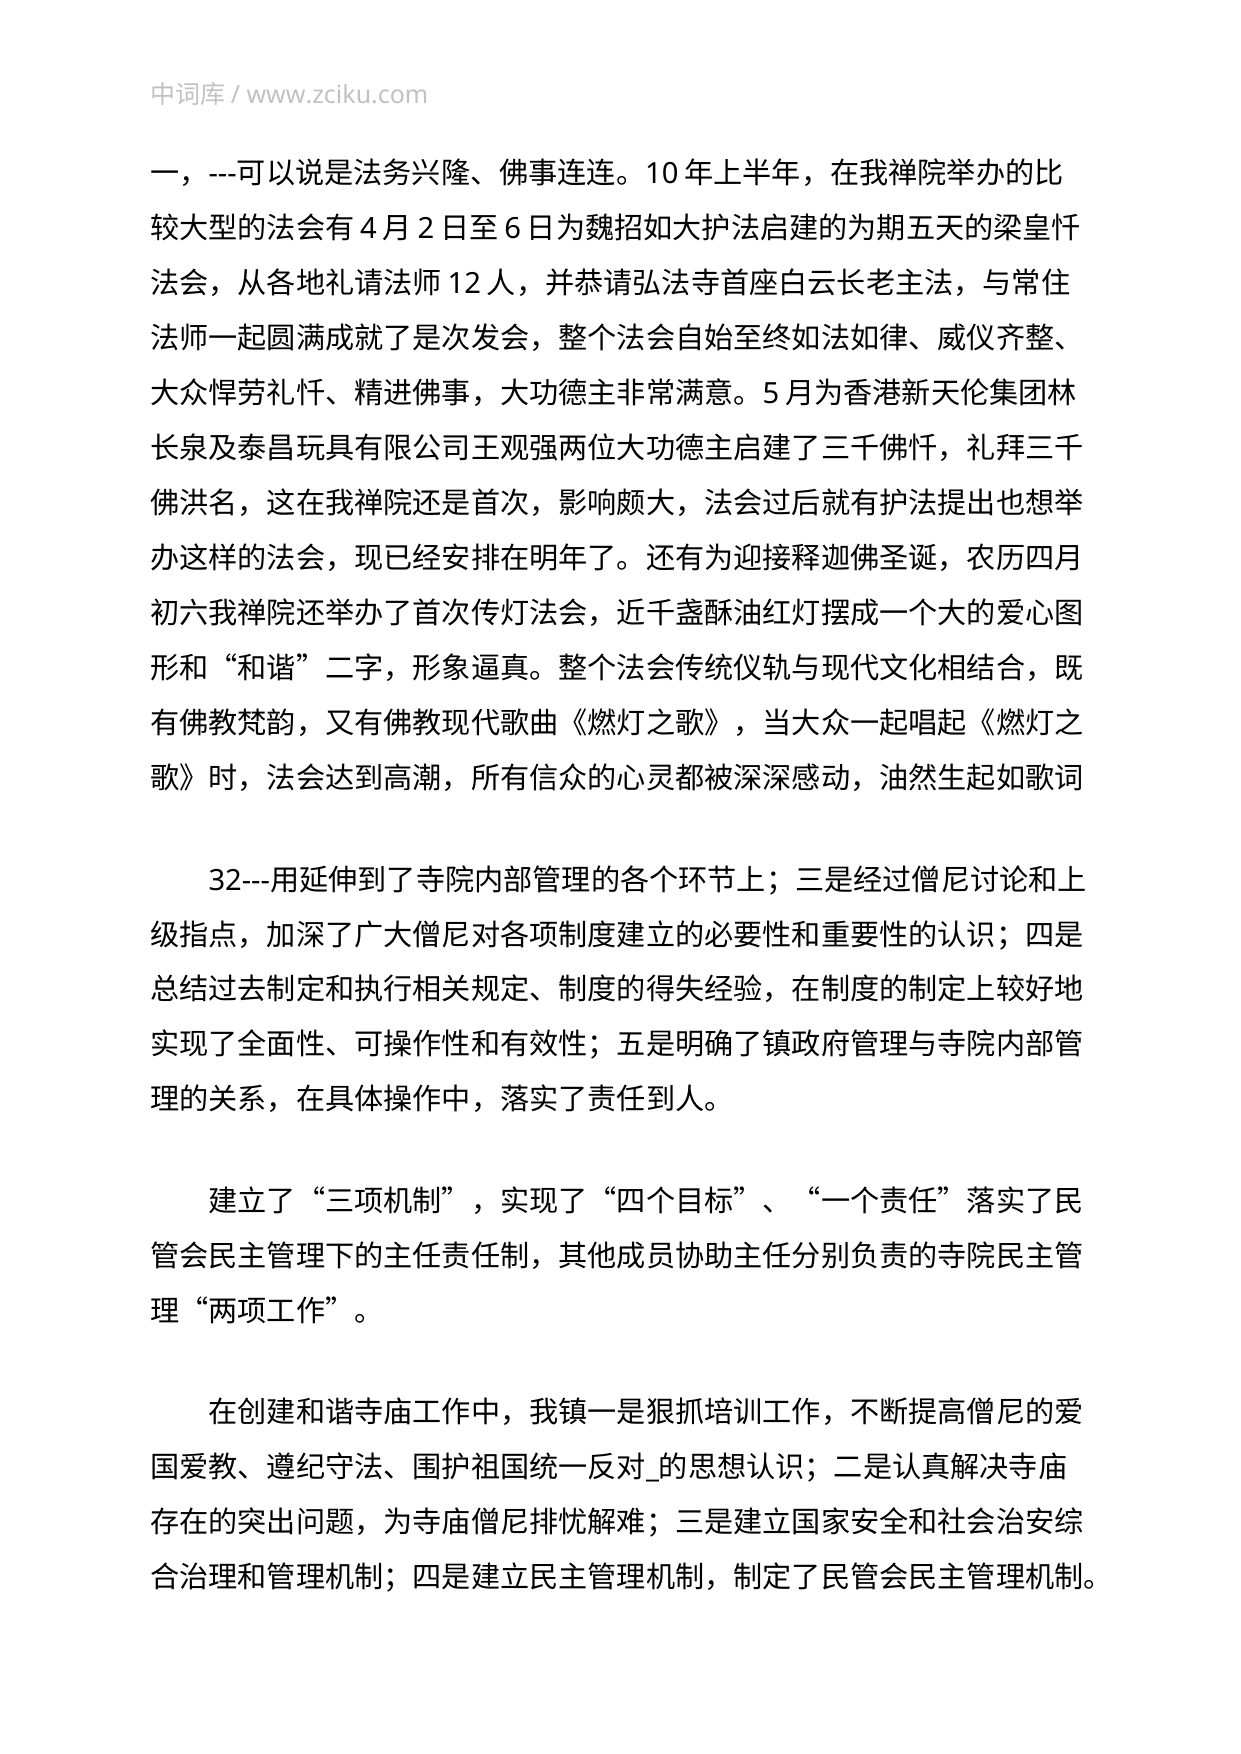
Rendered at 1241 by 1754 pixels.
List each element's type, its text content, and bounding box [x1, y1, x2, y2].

text 32---用延伸到了寺院内部管理的各个环节上；三是经过僧尼讨论和上级指点，加深了广大僧尼对各项制度建立的必要性和重要性的认识；四是总结过去制定和执行相关规定、制度的得失经验，在制度的制定上较好地实现了全面性、可操作性和有效性；五是明确了镇政府管理与寺院内部管理的关系，在具体操作中，落实了责任到人。 [150, 856, 1090, 1118]
text 建立了“三项机制”，实现了“四个目标”、“一个责任”落实了民管会民主管理下的主任责任制，其他成员协助主任分别负责的寺院民主管理“两项工作”。 [150, 1177, 1090, 1329]
text 在创建和谐寺庙工作中，我镇一是狠抓培训工作，不断提高僧尼的爱国爱教、遵纪守法、围护祖国统一反对_的思想认识；二是认真解决寺庙存在的突出问题，为寺庙僧尼排忧解难；三是建立国家安全和社会治安综合治理和管理机制；四是建立民主管理机制，制定了民管会民主管理机制。 [150, 1389, 1090, 1596]
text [150, 150, 1090, 797]
